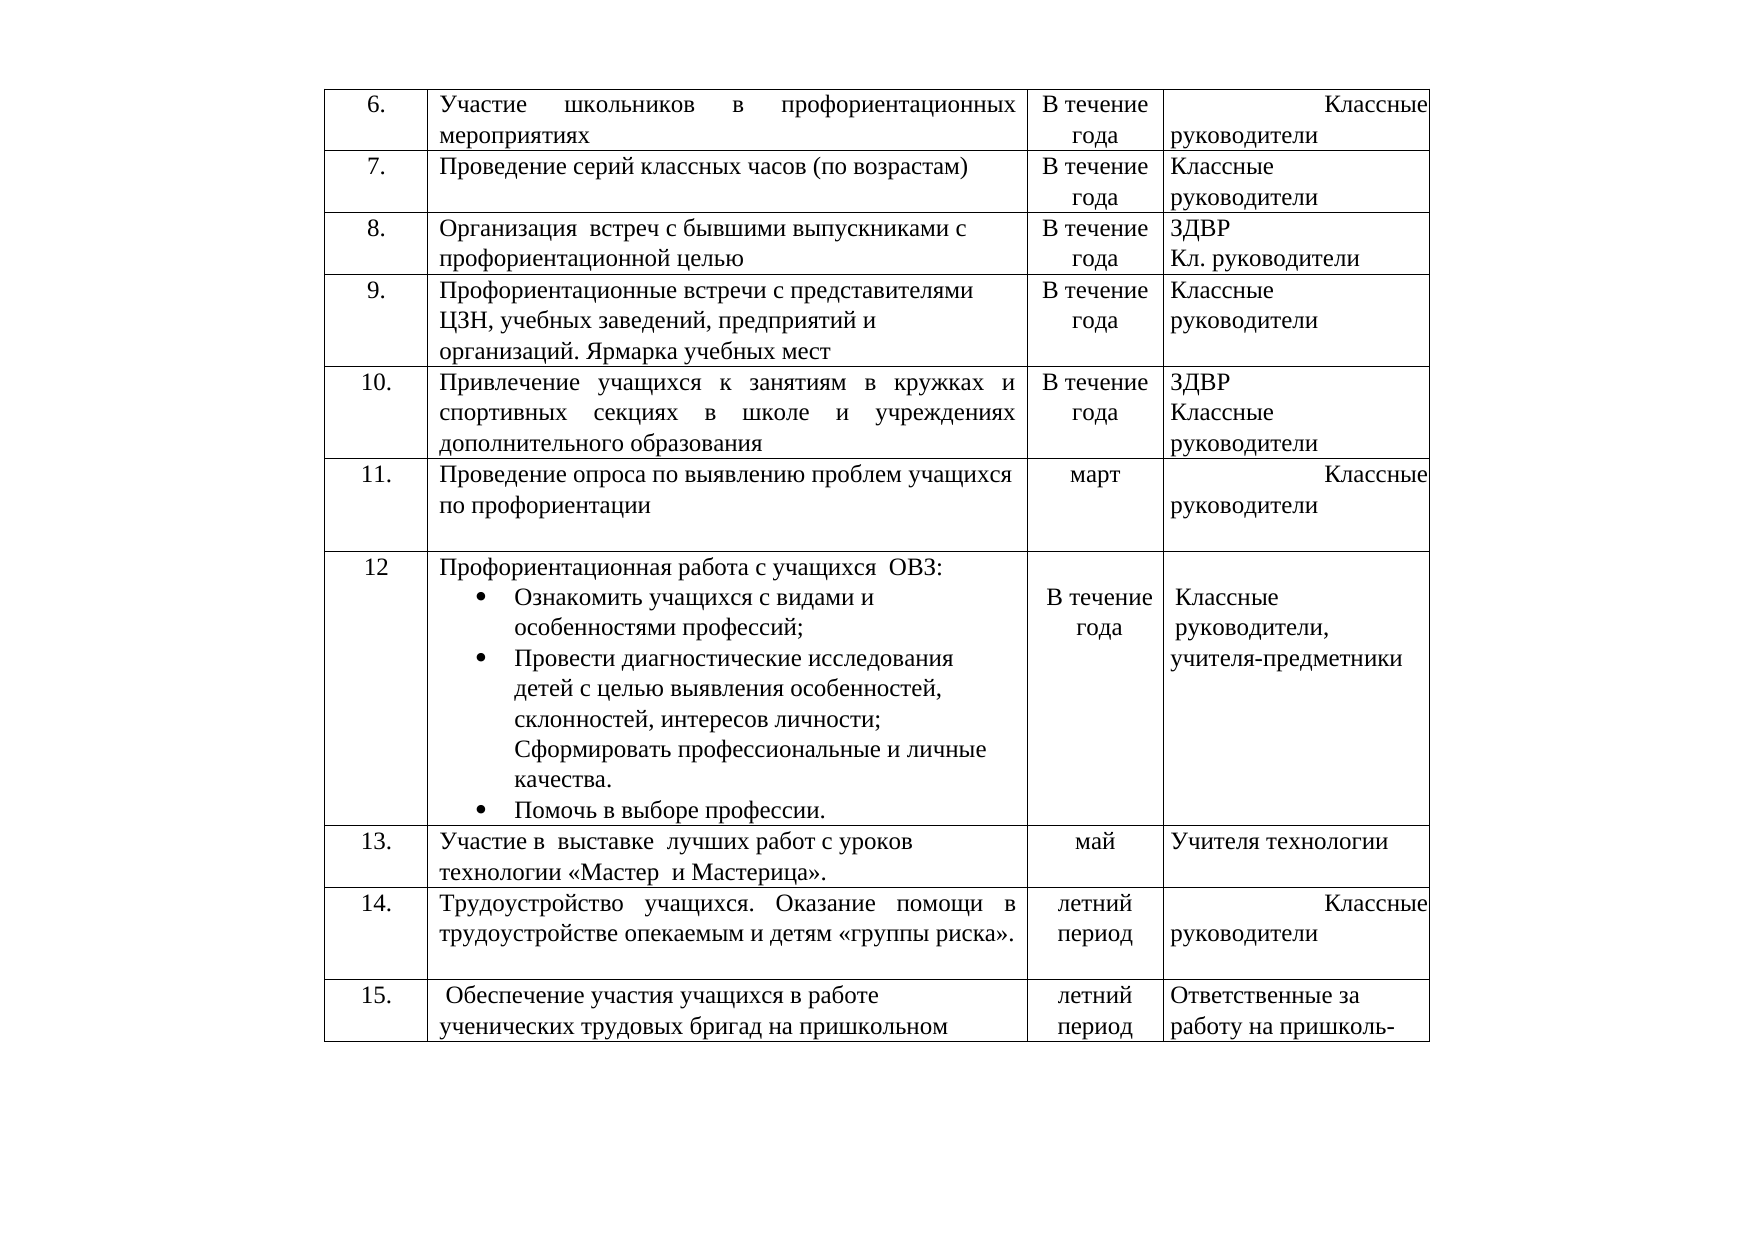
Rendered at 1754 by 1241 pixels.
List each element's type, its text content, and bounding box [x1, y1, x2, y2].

table_cell Профориентационная работа с учащихся ОВЗ: Ознакомить учащихся с видами и особенностями профессий; Провести диагностические исследования детей с целью выявления особенностей, склонностей, интересов личности; Сформировать профессиональные и личные качества. Помочь в выборе профессии. [428, 552, 1027, 825]
table_cell Классные руководители [1164, 888, 1429, 979]
table_cell Классные руководители, учителя-предметники [1164, 552, 1429, 825]
table_cell март [1028, 459, 1163, 551]
table_cell Участие в выставке лучших работ с уроков технологии «Мастер и Мастерица». [428, 826, 1027, 887]
table_cell 11. [325, 459, 427, 551]
table_cell Трудоустройство учащихся. Оказание помощи в трудоустройстве опекаемым и детям «группы риска». [428, 888, 1027, 979]
table_cell ЗДВР Классные руководители [1164, 367, 1429, 458]
table_cell В течение года [1028, 213, 1163, 274]
table_cell Классные руководители [1164, 459, 1429, 551]
table_cell летний период [1028, 980, 1163, 1041]
table_cell Классные руководители [1164, 151, 1429, 212]
table_cell Проведение опроса по выявлению проблем учащихся по профориентации [428, 459, 1027, 551]
table_cell Участие школьников в профориентационных мероприятиях [428, 90, 1027, 150]
table_cell 10. [325, 367, 427, 458]
table_cell ЗДВР Кл. руководители [1164, 213, 1429, 274]
table_cell Привлечение учащихся к занятиям в кружках и спортивных секциях в школе и учреждениях дополнительного образования [428, 367, 1027, 458]
table_cell 14. [325, 888, 427, 979]
table_cell Профориентационные встречи с представителями ЦЗН, учебных заведений, предприятий и организаций. Ярмарка учебных мест [428, 275, 1027, 366]
table_cell 9. [325, 275, 427, 366]
table_cell Учителя технологии [1164, 826, 1429, 887]
table_cell 6. [325, 90, 427, 150]
table_cell В течение года [1028, 90, 1163, 150]
table_cell Организация встреч с бывшими выпускниками с профориентационной целью [428, 213, 1027, 274]
table_cell 12 [325, 552, 427, 825]
table_cell 13. [325, 826, 427, 887]
table_cell Классные руководители [1164, 90, 1429, 150]
table_cell В течение года [1028, 275, 1163, 366]
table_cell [428, 980, 1027, 1041]
table_cell 8. [325, 213, 427, 274]
table_cell 7. [325, 151, 427, 212]
table_cell В течение года [1028, 552, 1163, 825]
table_cell май [1028, 826, 1163, 887]
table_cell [1164, 980, 1429, 1041]
table_cell В течение года [1028, 367, 1163, 458]
table_cell летний период [1028, 888, 1163, 979]
table_cell 15. [325, 980, 427, 1041]
table_cell Проведение серий классных часов (по возрастам) [428, 151, 1027, 212]
table_cell Классные руководители [1164, 275, 1429, 366]
table_cell В течение года [1028, 151, 1163, 212]
